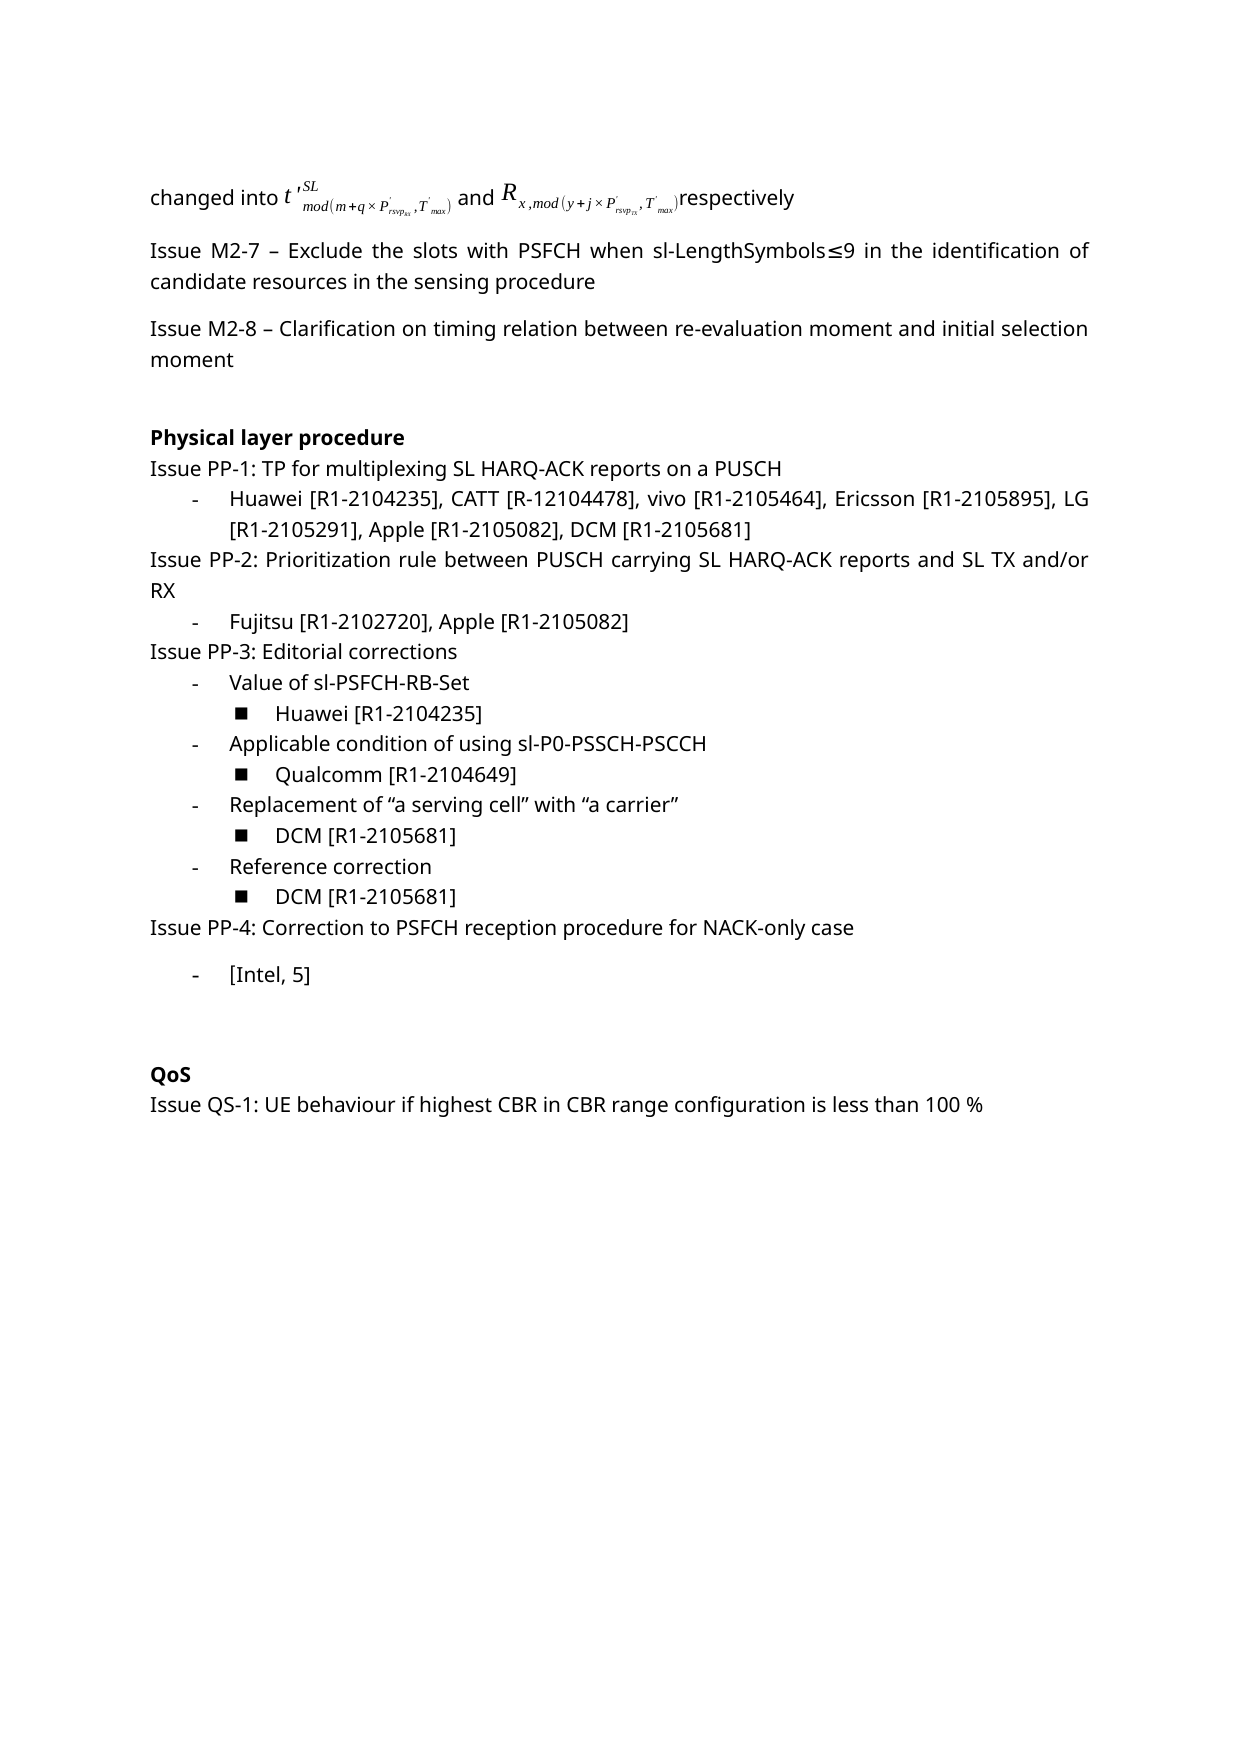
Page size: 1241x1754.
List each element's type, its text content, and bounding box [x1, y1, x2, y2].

text Issue M2-8 – Clarification on timing relation between re-evaluation moment and initial selection moment [150, 314, 1090, 373]
list Fujitsu [R1-2102720], Apple [R1-2105082] [192, 607, 1090, 635]
text Issue PP-3: Editorial corrections [150, 637, 1090, 666]
list DCM [R1-2105681] [233, 882, 1090, 911]
list Huawei [R1-2104235] [233, 699, 1090, 727]
text Physical layer procedure [150, 423, 1090, 451]
list Value of sl-PSFCH-RB-Set [192, 668, 1090, 696]
text Issue PP-4: Correction to PSFCH reception procedure for NACK-only case [150, 913, 1090, 941]
text Issue PP-2: Prioritization rule between PUSCH carrying SL HARQ-ACK reports and SL TX and/or RX [150, 546, 1090, 604]
list Applicable condition of using sl-P0-PSSCH-PSCCH [192, 729, 1090, 758]
text Issue QS-1: UE behaviour if highest CBR in CBR range configuration is less than 100 % [150, 1090, 1090, 1119]
list Reference correction [192, 852, 1090, 880]
list [Intel, 5] [192, 960, 1090, 989]
list Qualcomm [R1-2104649] [233, 760, 1090, 788]
list Replacement of “a serving cell” with “a carrier” [192, 791, 1090, 819]
text QoS [150, 1060, 1090, 1088]
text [150, 177, 1090, 218]
text Issue PP-1: TP for multiplexing SL HARQ-ACK reports on a PUSCH [150, 454, 1090, 482]
text Issue M2-7 – Exclude the slots with PSFCH when sl-LengthSymbols≤9 in the identification of candidate resources in the sensing procedure [150, 237, 1090, 296]
list Huawei [R1-2104235], CATT [R-12104478], vivo [R1-2105464], Ericsson [R1-2105895], LG [R1-2105291], Apple [R1-2105082], DCM [R1-2105681] [192, 484, 1090, 543]
list DCM [R1-2105681] [233, 821, 1090, 849]
